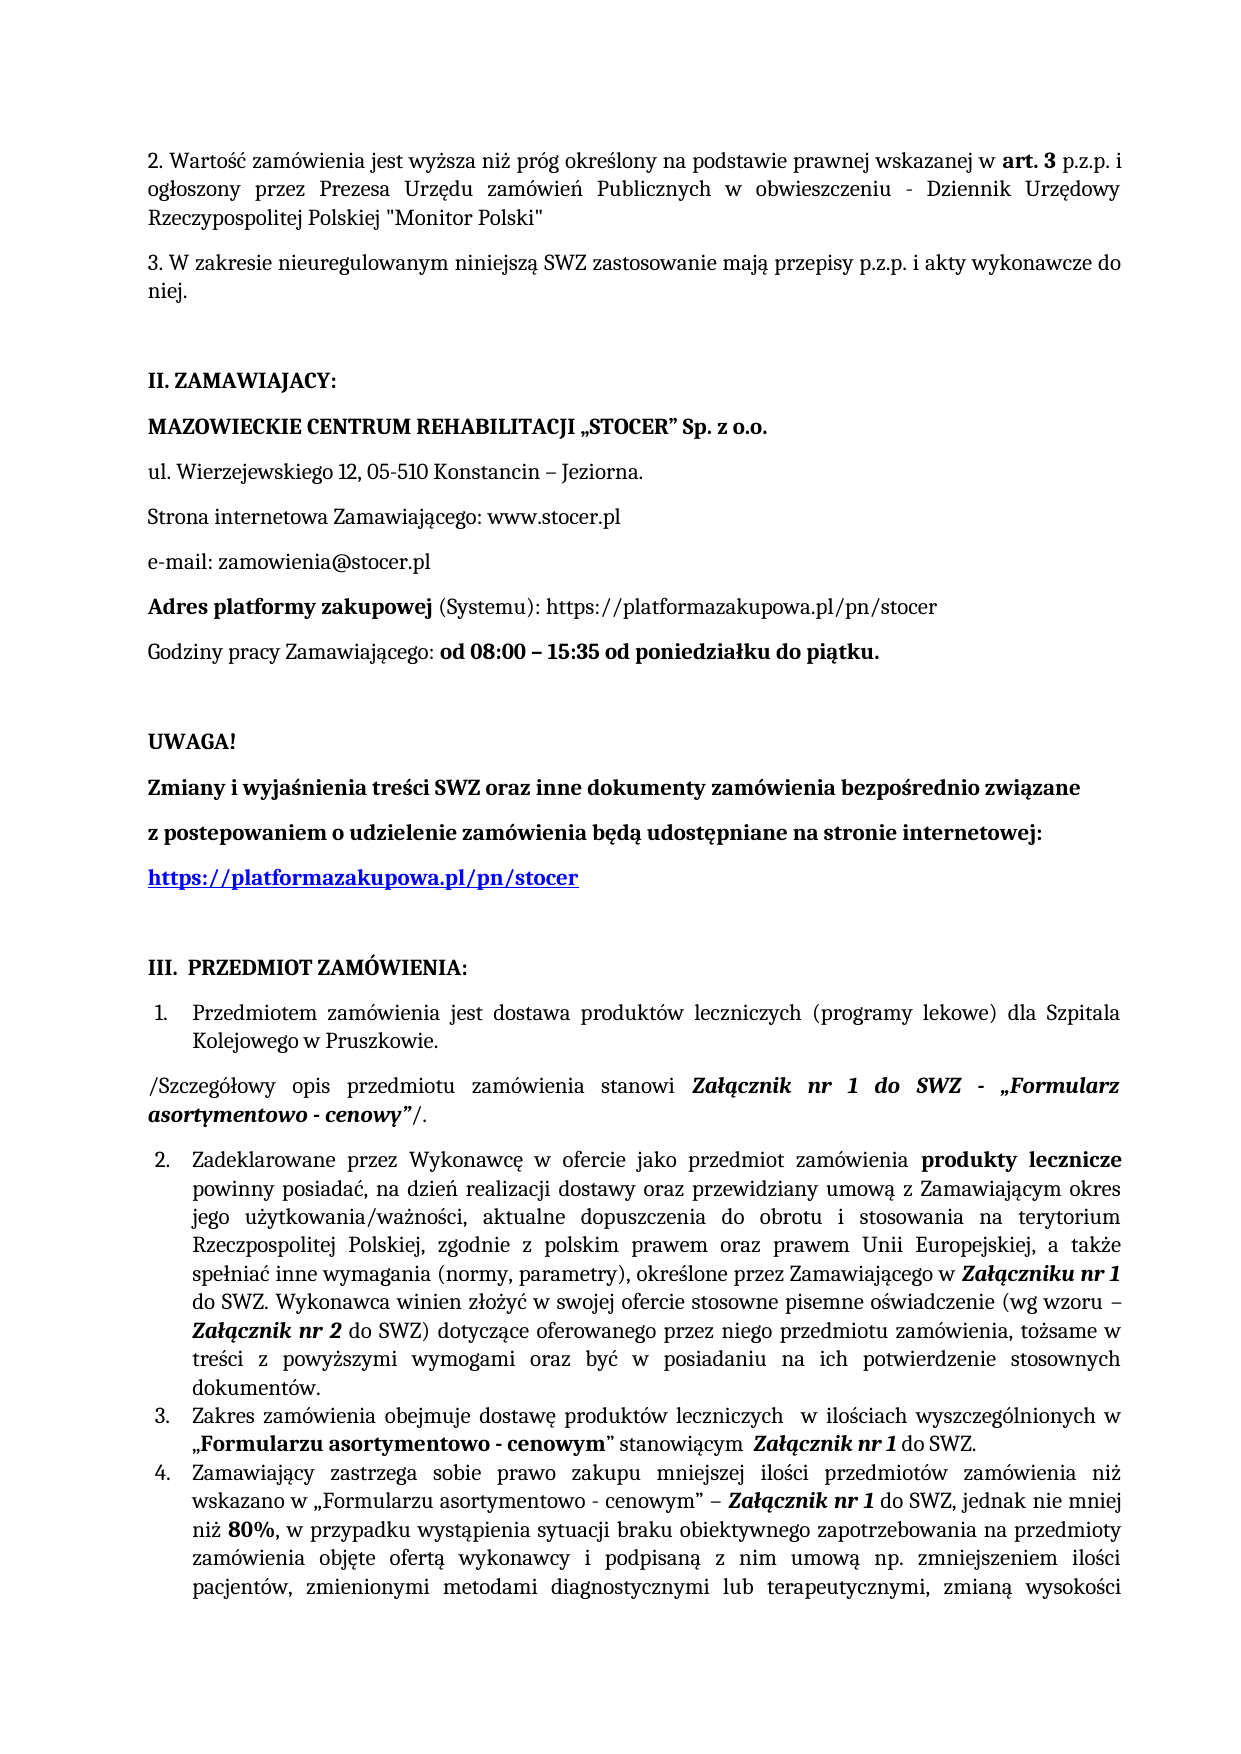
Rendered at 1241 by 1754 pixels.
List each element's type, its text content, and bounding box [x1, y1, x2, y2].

text ul. Wierzejewskiego 12, 05-510 Konstancin – Jeziorna. [148, 458, 1122, 485]
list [154, 1460, 1122, 1600]
text II. ZAMAWIAJACY: [148, 368, 1122, 395]
text 2. Wartość zamówienia jest wyższa niż próg określony na podstawie prawnej wskazanej w art. 3 p.z.p. i ogłoszony przez Prezesa Urzędu zamówień Publicznych w obwieszczeniu - Dziennik Urzędowy Rzeczypospolitej Polskiej "Monitor Polski" [148, 148, 1122, 231]
text Adres platformy zakupowej (Systemu): https://platformazakupowa.pl/pn/stocer [148, 594, 1122, 620]
text Zmiany i wyjaśnienia treści SWZ oraz inne dokumenty zamówienia bezpośrednio związane [148, 774, 1122, 801]
list Zadeklarowane przez Wykonawcę w ofercie jako przedmiot zamówienia produkty lecznicze powinny posiadać, na dzień realizacji dostawy oraz przewidziany umową z Zamawiającym okres jego użytkowania/ważności, aktualne dopuszczenia do obrotu i stosowania na terytorium Rzeczpospolitej Polskiej, zgodnie z polskim prawem oraz prawem Unii Europejskiej, a także spełniać inne wymagania (normy, parametry), określone przez Zamawiającego w Załączniku nr 1 do SWZ. Wykonawca winien złożyć w swojej ofercie stosowne pisemne oświadczenie (wg wzoru – Załącznik nr 2 do SWZ) dotyczące oferowanego przez niego przedmiotu zamówienia, tożsame w treści z powyższymi wymogami oraz być w posiadaniu na ich potwierdzenie stosownych dokumentów. [154, 1147, 1122, 1401]
text UWAGA! [148, 729, 1122, 756]
text https://platformazakupowa.pl/pn/stocer [148, 864, 1122, 891]
list Przedmiotem zamówienia jest dostawa produktów leczniczych (programy lekowe) dla Szpitala Kolejowego w Pruszkowie. [154, 1000, 1122, 1054]
text e-mail: zamowienia@stocer.pl [148, 549, 1122, 575]
text z postepowaniem o udzielenie zamówienia będą udostępniane na stronie internetowej: [148, 819, 1122, 846]
text /Szczegółowy opis przedmiotu zamówienia stanowi Załącznik nr 1 do SWZ - „Formularz asortymentowo - cenowy”/. [148, 1073, 1122, 1128]
text Godziny pracy Zamawiającego: od 08:00 – 15:35 od poniedziałku do piątku. [148, 639, 1122, 665]
text III. PRZEDMIOT ZAMÓWIENIA: [148, 955, 1122, 981]
text Strona internetowa Zamawiającego: www.stocer.pl [148, 504, 1122, 530]
text 3. W zakresie nieuregulowanym niniejszą SWZ zastosowanie mają przepisy p.z.p. i akty wykonawcze do niej. [148, 250, 1122, 304]
list Zakres zamówienia obejmuje dostawę produktów leczniczych w ilościach wyszczególnionych w „Formularzu asortymentowo - cenowym” stanowiącym Załącznik nr 1 do SWZ. [154, 1403, 1122, 1458]
text MAZOWIECKIE CENTRUM REHABILITACJI „STOCER” Sp. z o.o. [148, 413, 1122, 440]
